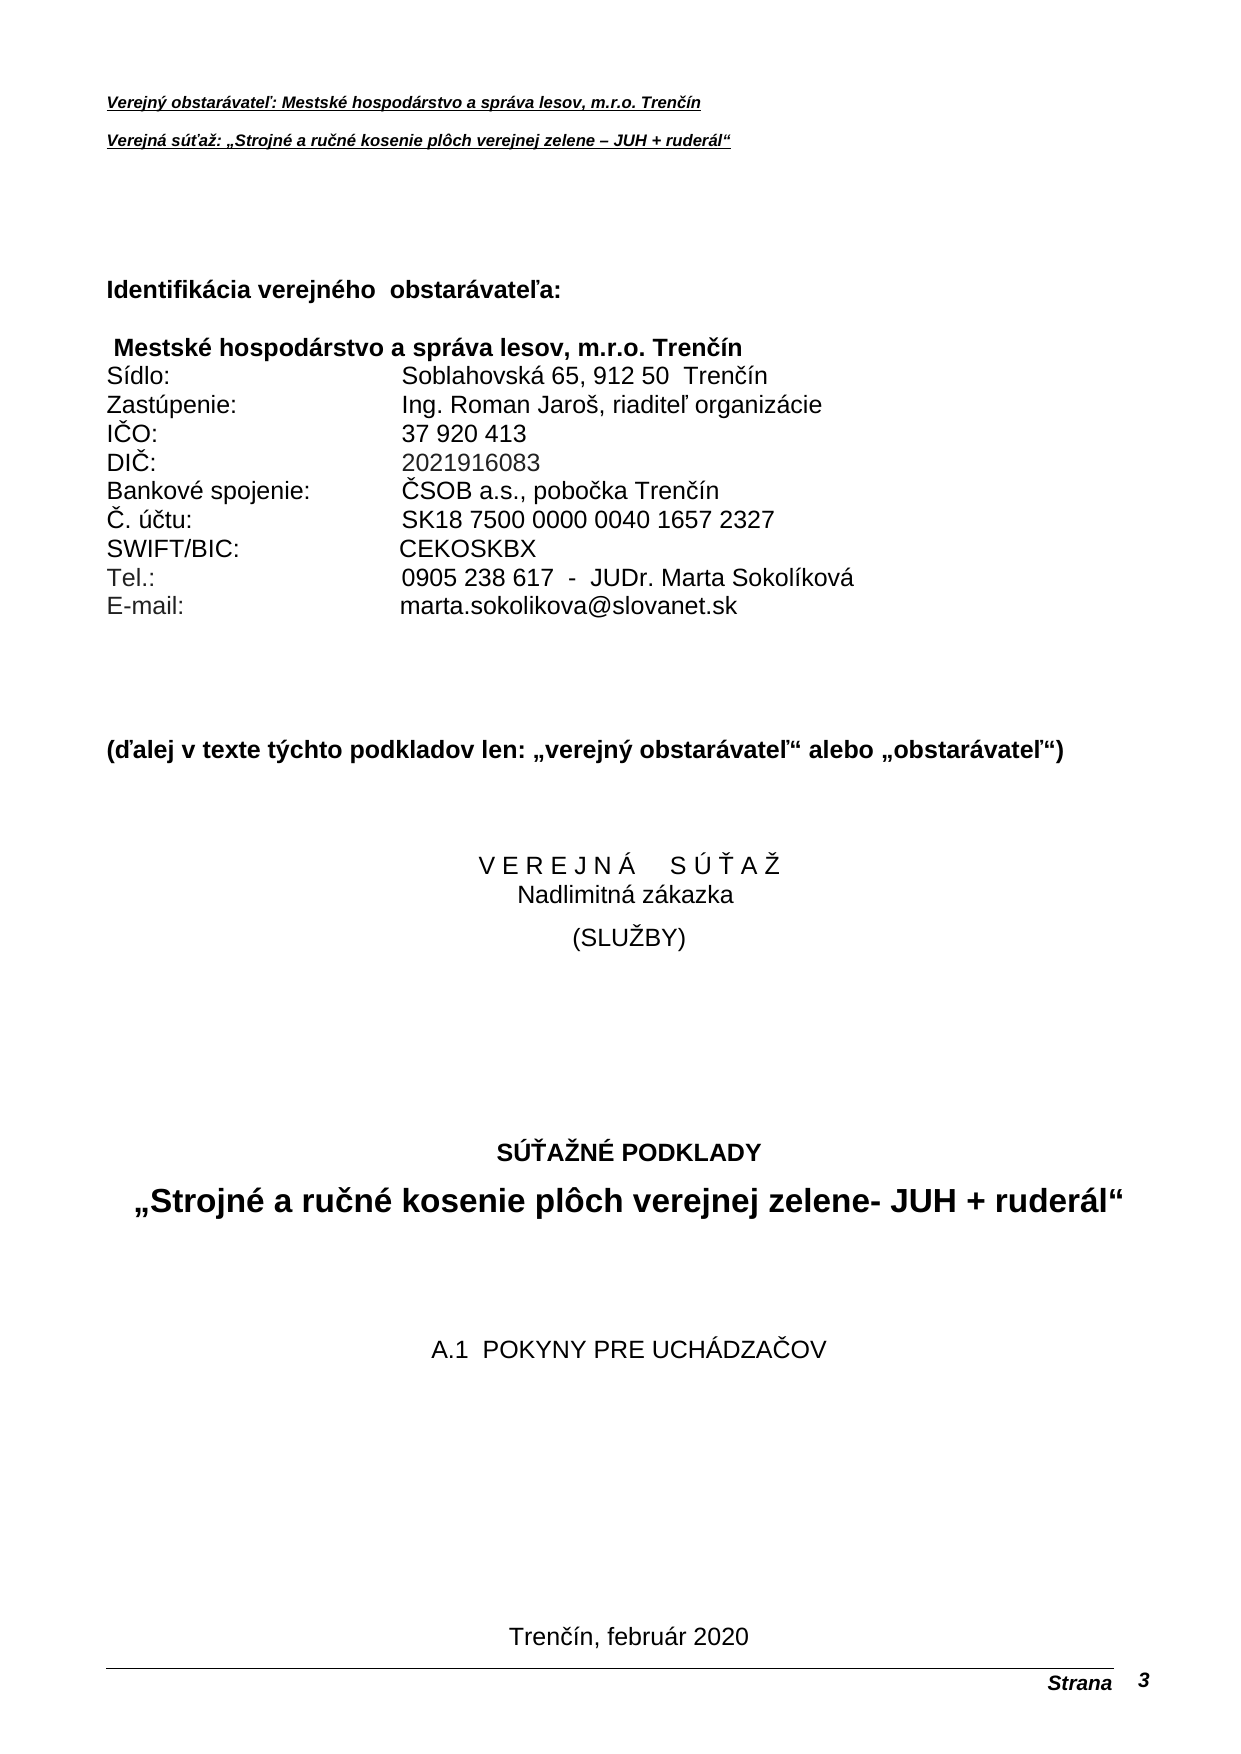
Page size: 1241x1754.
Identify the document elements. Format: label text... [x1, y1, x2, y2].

text SWIFT/BIC: CEKOSKBX [106, 534, 1152, 562]
text E-mail: marta.sokolikova@slovanet.sk [106, 591, 1152, 620]
subtitle „Strojné a ručné kosenie plôch verejnej zelene- JUH + ruderál“ [106, 1181, 1152, 1220]
text Mestské hospodárstvo a správa lesov, m.r.o. Trenčín [106, 332, 1152, 361]
text Sídlo: Soblahovská 65, 912 50 Trenčín [106, 361, 1152, 390]
text IČO: 37 920 413 [106, 419, 1152, 447]
text Nadlimitná zákazka (SLUŽBY) [106, 879, 1152, 1038]
text Tel.: 0905 238 617 - JUDr. Marta Sokolíková [106, 562, 1152, 591]
text (ďalej v texte týchto podkladov len: „verejný obstarávateľ“ alebo „obstarávateľ“) [106, 735, 1077, 764]
text V E R E J N Á S Ú Ť A Ž [106, 822, 1152, 879]
text Trenčín, február 2020 [106, 1622, 1152, 1651]
text Zastúpenie: Ing. Roman Jaroš, riaditeľ organizácie [106, 390, 1152, 419]
text Identifikácia verejného obstarávateľa: [106, 275, 1152, 304]
text Bankové spojenie: ČSOB a.s., pobočka Trenčín [106, 476, 1152, 505]
text Č. účtu: SK18 7500 0000 0040 1657 2327 [106, 505, 1152, 534]
text SÚŤAŽNÉ PODKLADY [106, 1052, 1152, 1167]
subtitle A.1 POKYNY PRE UCHÁDZAČOV [106, 1335, 1152, 1364]
text DIČ: 2021916083 [106, 447, 1152, 476]
